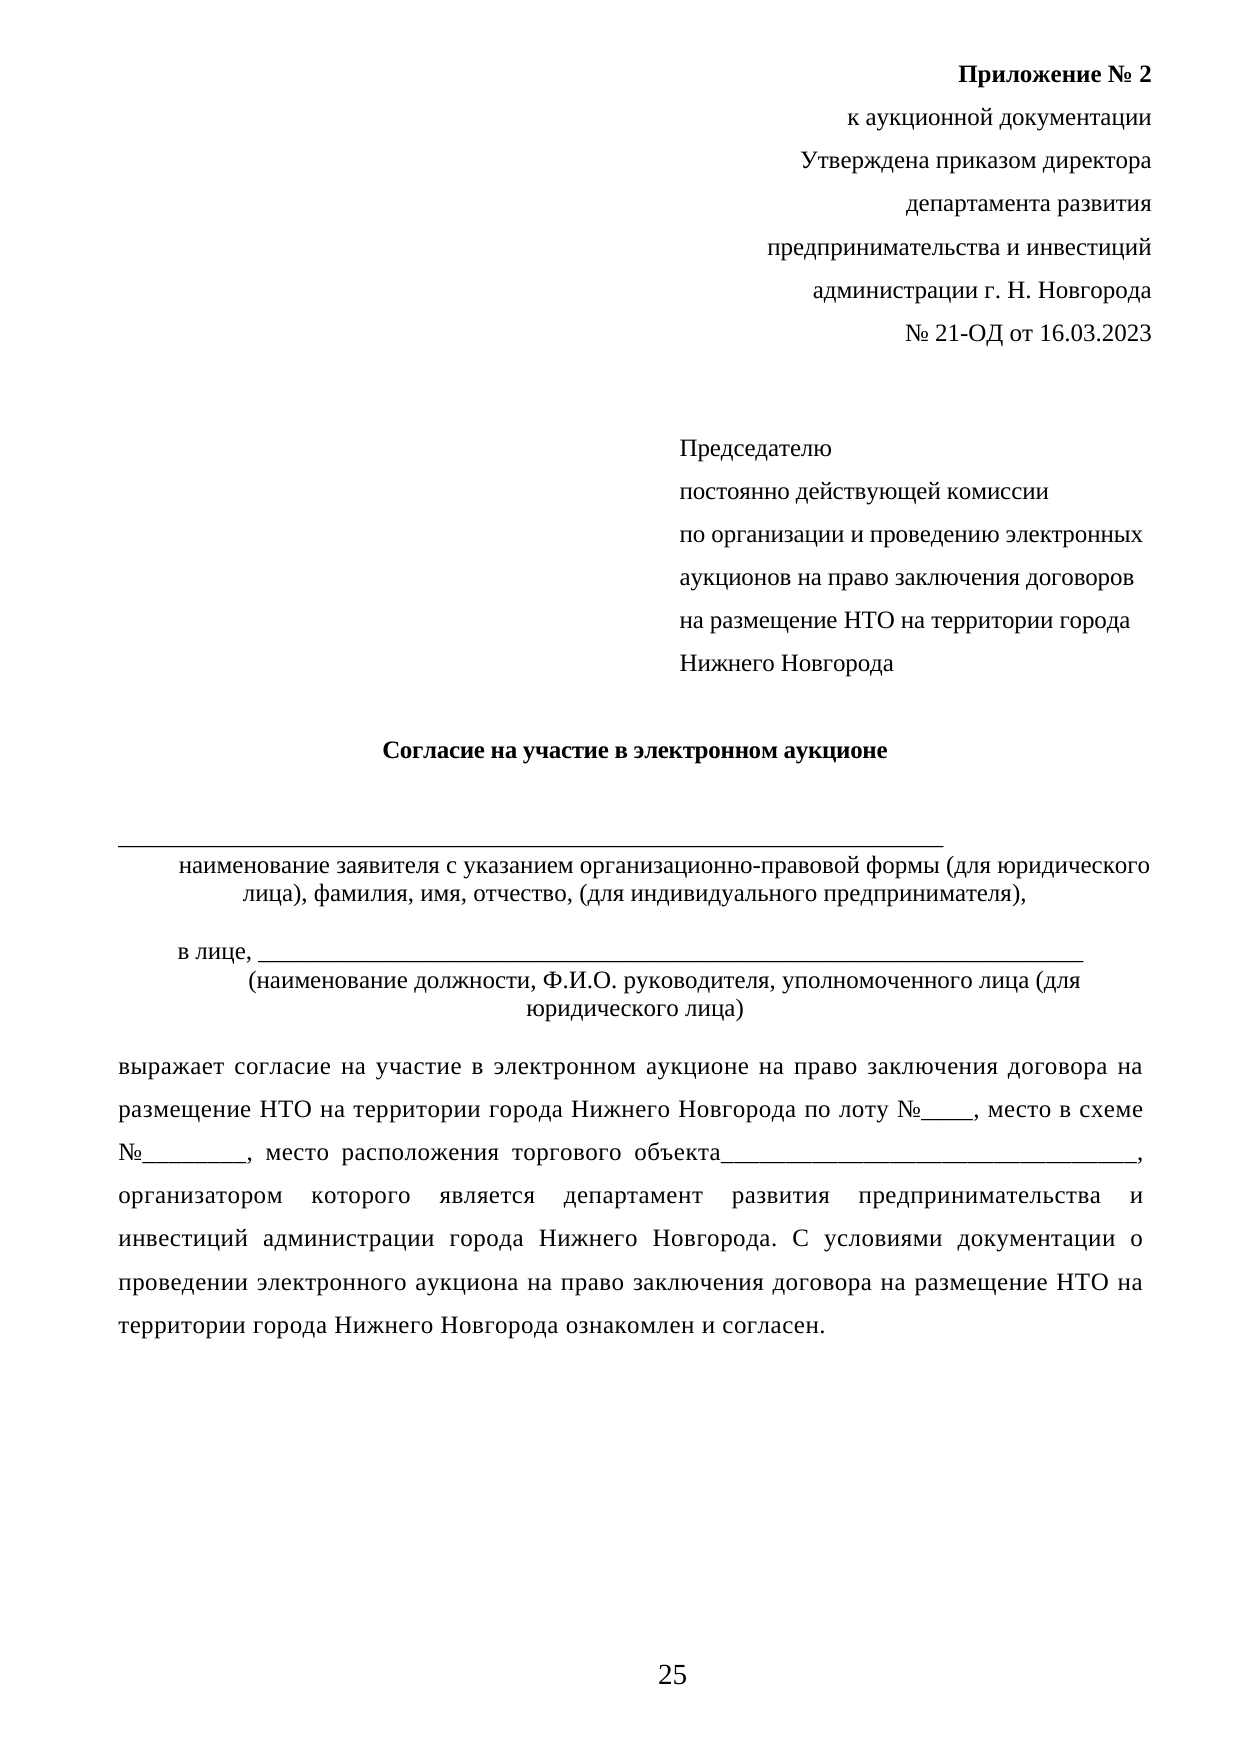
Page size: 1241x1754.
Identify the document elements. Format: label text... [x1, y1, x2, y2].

text (наименование должности, Ф.И.О. руководителя, уполномоченного лица (для юридического лица) [118, 965, 1152, 1022]
text № 21-ОД от 16.03.2023 [118, 318, 1152, 347]
text в лице, __________________________________________________________________ [118, 936, 1152, 965]
text к аукционной документации [679, 102, 1152, 131]
text Утверждена приказом директора департамента развития предпринимательства и инвестиций [679, 145, 1152, 260]
text Приложение № 2 [679, 59, 1152, 88]
text по организации и проведению электронных аукционов на право заключения договоров на размещение НТО на территории города Нижнего Новгорода [679, 519, 1152, 677]
text администрации г. Н. Новгорода [679, 275, 1152, 303]
text Председателю [679, 433, 1152, 462]
text Согласие на участие в электронном аукционе [118, 735, 1152, 763]
text наименование заявителя с указанием организационно-правовой формы (для юридического лица), фамилия, имя, отчество, (для индивидуального предпринимателя), [118, 850, 1152, 907]
text выражает согласие на участие в электронном аукционе на право заключения договора на размещение НТО на территории города Нижнего Новгорода по лоту №____, место в схеме №________, место расположения торгового объекта________________________________, организатором которого является департамент развития предпринимательства и инвестиций администрации города Нижнего Новгорода. С условиями документации о проведении электронного аукциона на право заключения договора на размещение НТО на территории города Нижнего Новгорода ознакомлен и согласен. [118, 1051, 1145, 1338]
text постоянно действующей комиссии [679, 476, 1152, 505]
text __________________________________________________________________ [118, 821, 1152, 850]
